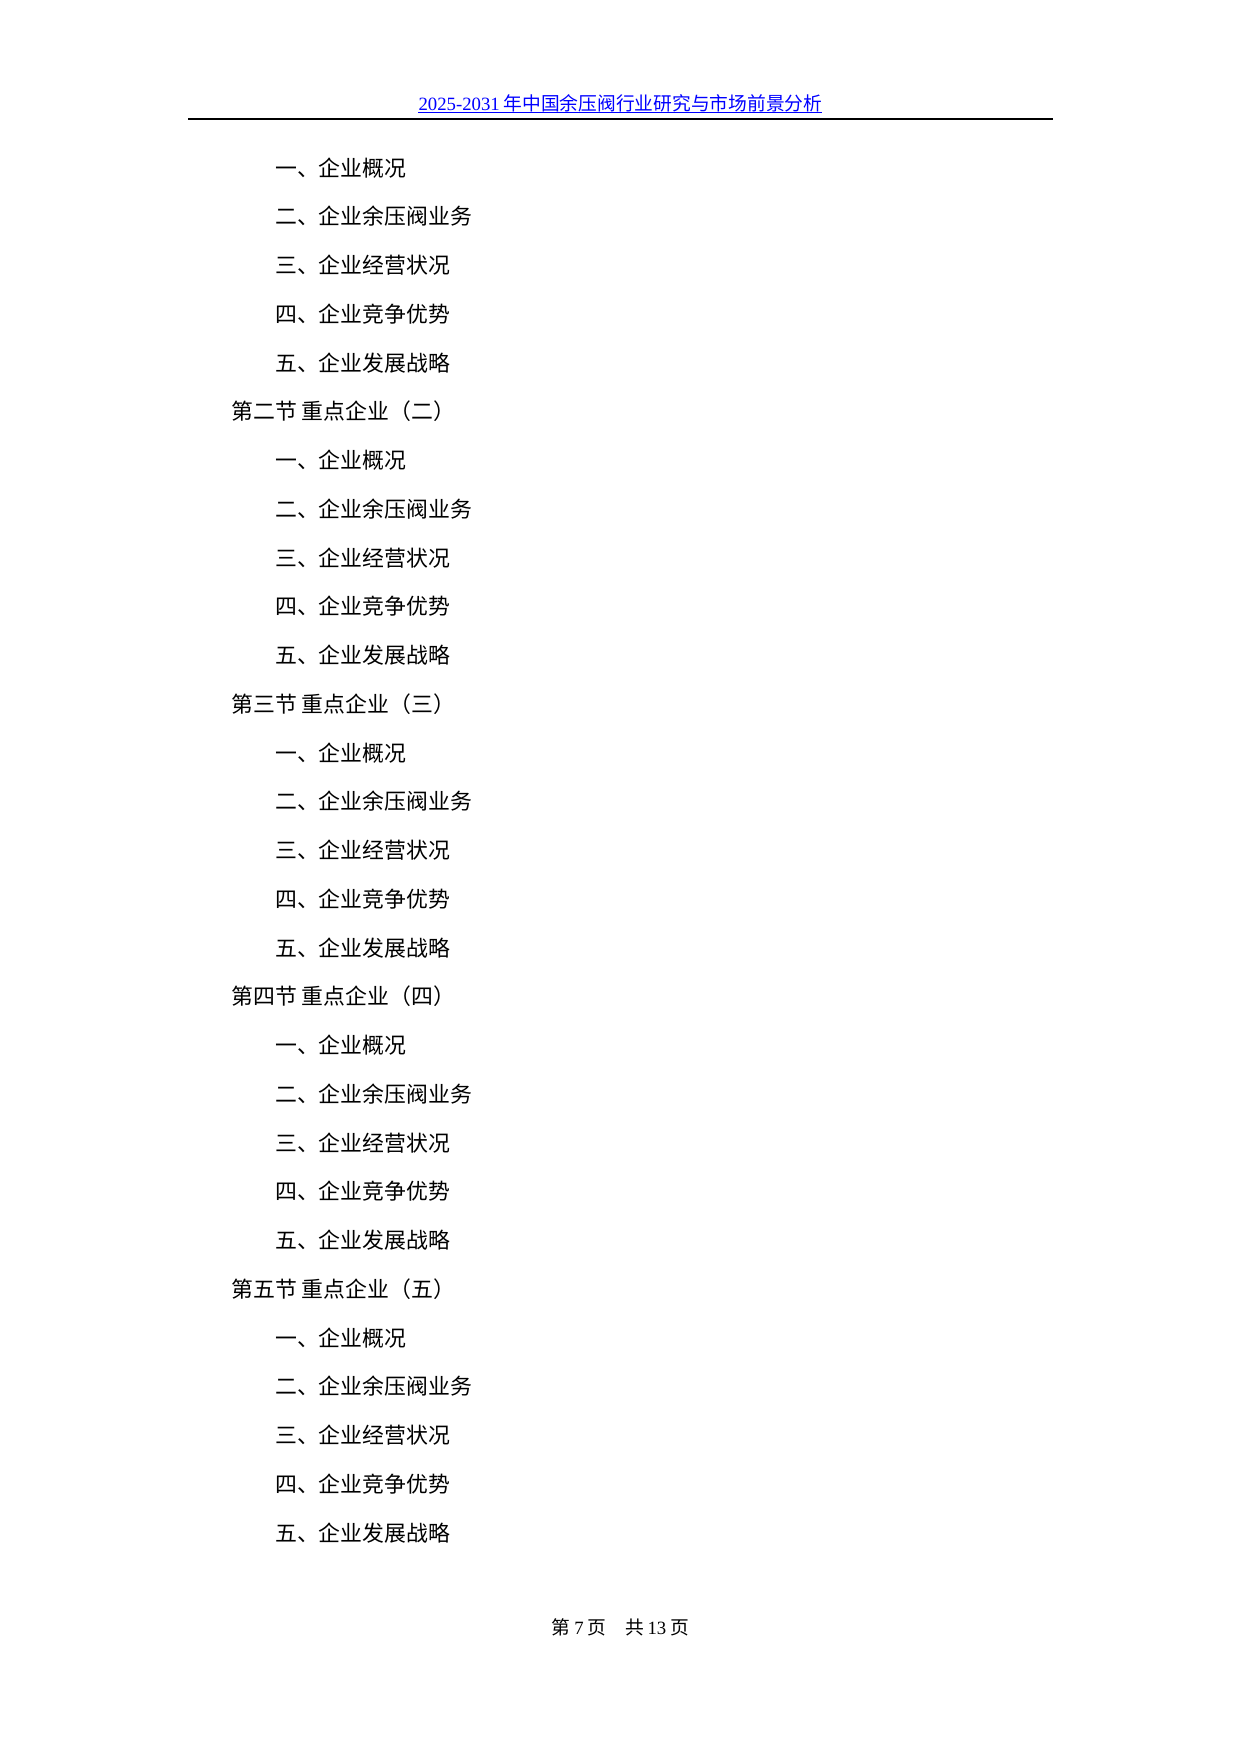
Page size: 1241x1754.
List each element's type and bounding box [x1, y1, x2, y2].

text [187, 150, 1053, 1548]
